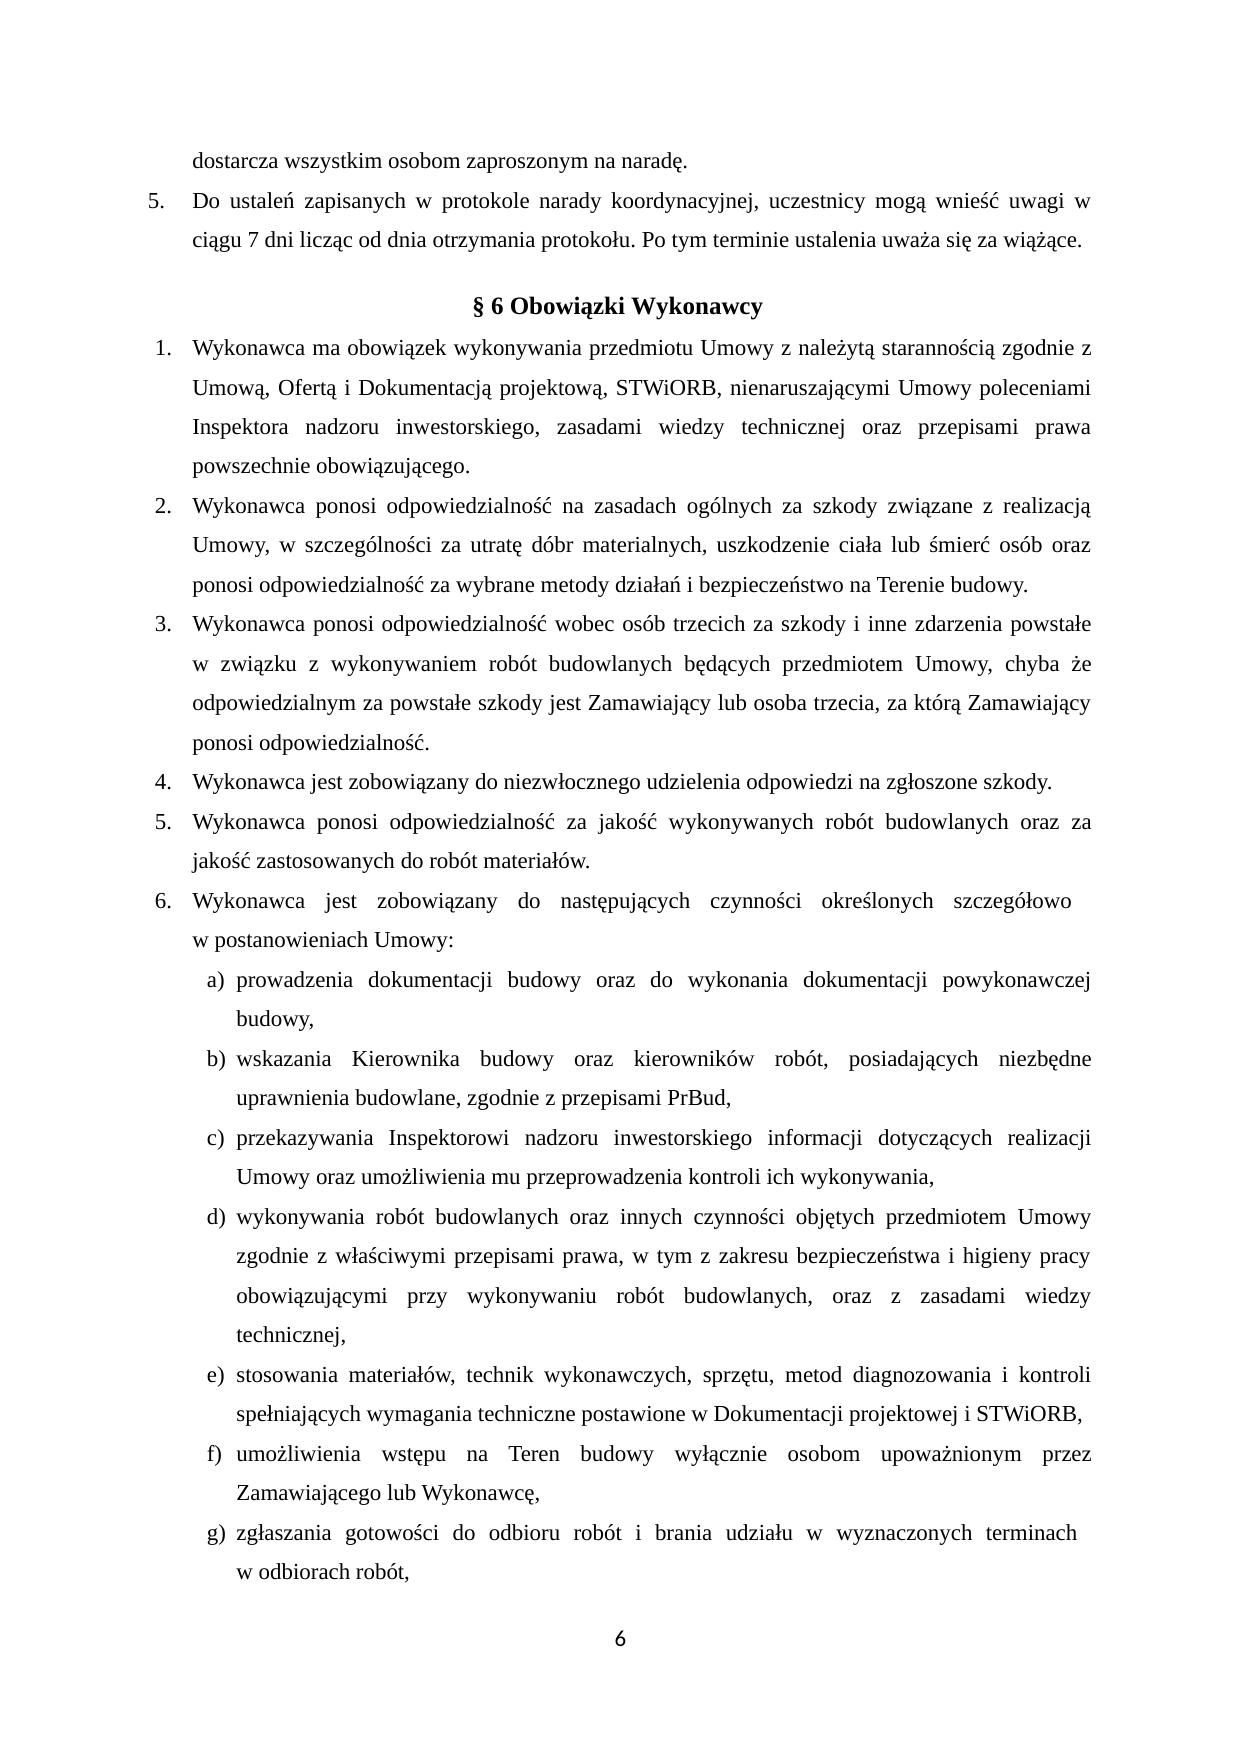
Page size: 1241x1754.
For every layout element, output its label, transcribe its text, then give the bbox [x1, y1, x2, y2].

list Wykonawca ponosi odpowiedzialność za jakość wykonywanych robót budowlanych oraz za jakość zastosowanych do robót materiałów. [154, 808, 1093, 874]
list Wykonawca jest zobowiązany do następujących czynności określonych szczegółowo w postanowieniach Umowy: [154, 887, 1093, 953]
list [148, 148, 1093, 174]
list umożliwienia wstępu na Teren budowy wyłącznie osobom upoważnionym przez Zamawiającego lub Wykonawcę, [207, 1439, 1093, 1505]
list zgłaszania gotowości do odbioru robót i brania udziału w wyznaczonych terminach w odbiorach robót, [207, 1518, 1093, 1584]
list stosowania materiałów, technik wykonawczych, sprzętu, metod diagnozowania i kontroli spełniających wymagania techniczne postawione w Dokumentacji projektowej i STWiORB, [207, 1361, 1093, 1426]
list przekazywania Inspektorowi nadzoru inwestorskiego informacji dotyczących realizacji Umowy oraz umożliwienia mu przeprowadzenia kontroli ich wykonywania, [207, 1124, 1093, 1189]
list Wykonawca ponosi odpowiedzialność na zasadach ogólnych za szkody związane z realizacją Umowy, w szczególności za utratę dóbr materialnych, uszkodzenie ciała lub śmierć osób oraz ponosi odpowiedzialność za wybrane metody działań i bezpieczeństwo na Terenie budowy. [154, 492, 1093, 597]
list wskazania Kierownika budowy oraz kierowników robót, posiadających niezbędne uprawnienia budowlane, zgodnie z przepisami PrBud, [207, 1045, 1093, 1111]
list Do ustaleń zapisanych w protokole narady koordynacyjnej, uczestnicy mogą wnieść uwagi w ciągu 7 dni licząc od dnia otrzymania protokołu. Po tym terminie ustalenia uważa się za wiążące. [148, 187, 1093, 253]
list Wykonawca jest zobowiązany do niezwłocznego udzielenia odpowiedzi na zgłoszone szkody. [154, 768, 1093, 795]
list Wykonawca ma obowiązek wykonywania przedmiotu Umowy z należytą starannością zgodnie z Umową, Ofertą i Dokumentacją projektową, STWiORB, nienaruszającymi Umowy poleceniami Inspektora nadzoru inwestorskiego, zasadami wiedzy technicznej oraz przepisami prawa powszechnie obowiązującego. [154, 334, 1093, 479]
list prowadzenia dokumentacji budowy oraz do wykonania dokumentacji powykonawczej budowy, [207, 966, 1093, 1032]
list Wykonawca ponosi odpowiedzialność wobec osób trzecich za szkody i inne zdarzenia powstałe w związku z wykonywaniem robót budowlanych będących przedmiotem Umowy, chyba że odpowiedzialnym za powstałe szkody jest Zamawiający lub osoba trzecia, za którą Zamawiający ponosi odpowiedzialność. [154, 611, 1093, 755]
text § 6 Obowiązki Wykonawcy [148, 291, 1087, 320]
list wykonywania robót budowlanych oraz innych czynności objętych przedmiotem Umowy zgodnie z właściwymi przepisami prawa, w tym z zakresu bezpieczeństwa i higieny pracy obowiązującymi przy wykonywaniu robót budowlanych, oraz z zasadami wiedzy technicznej, [207, 1203, 1093, 1347]
